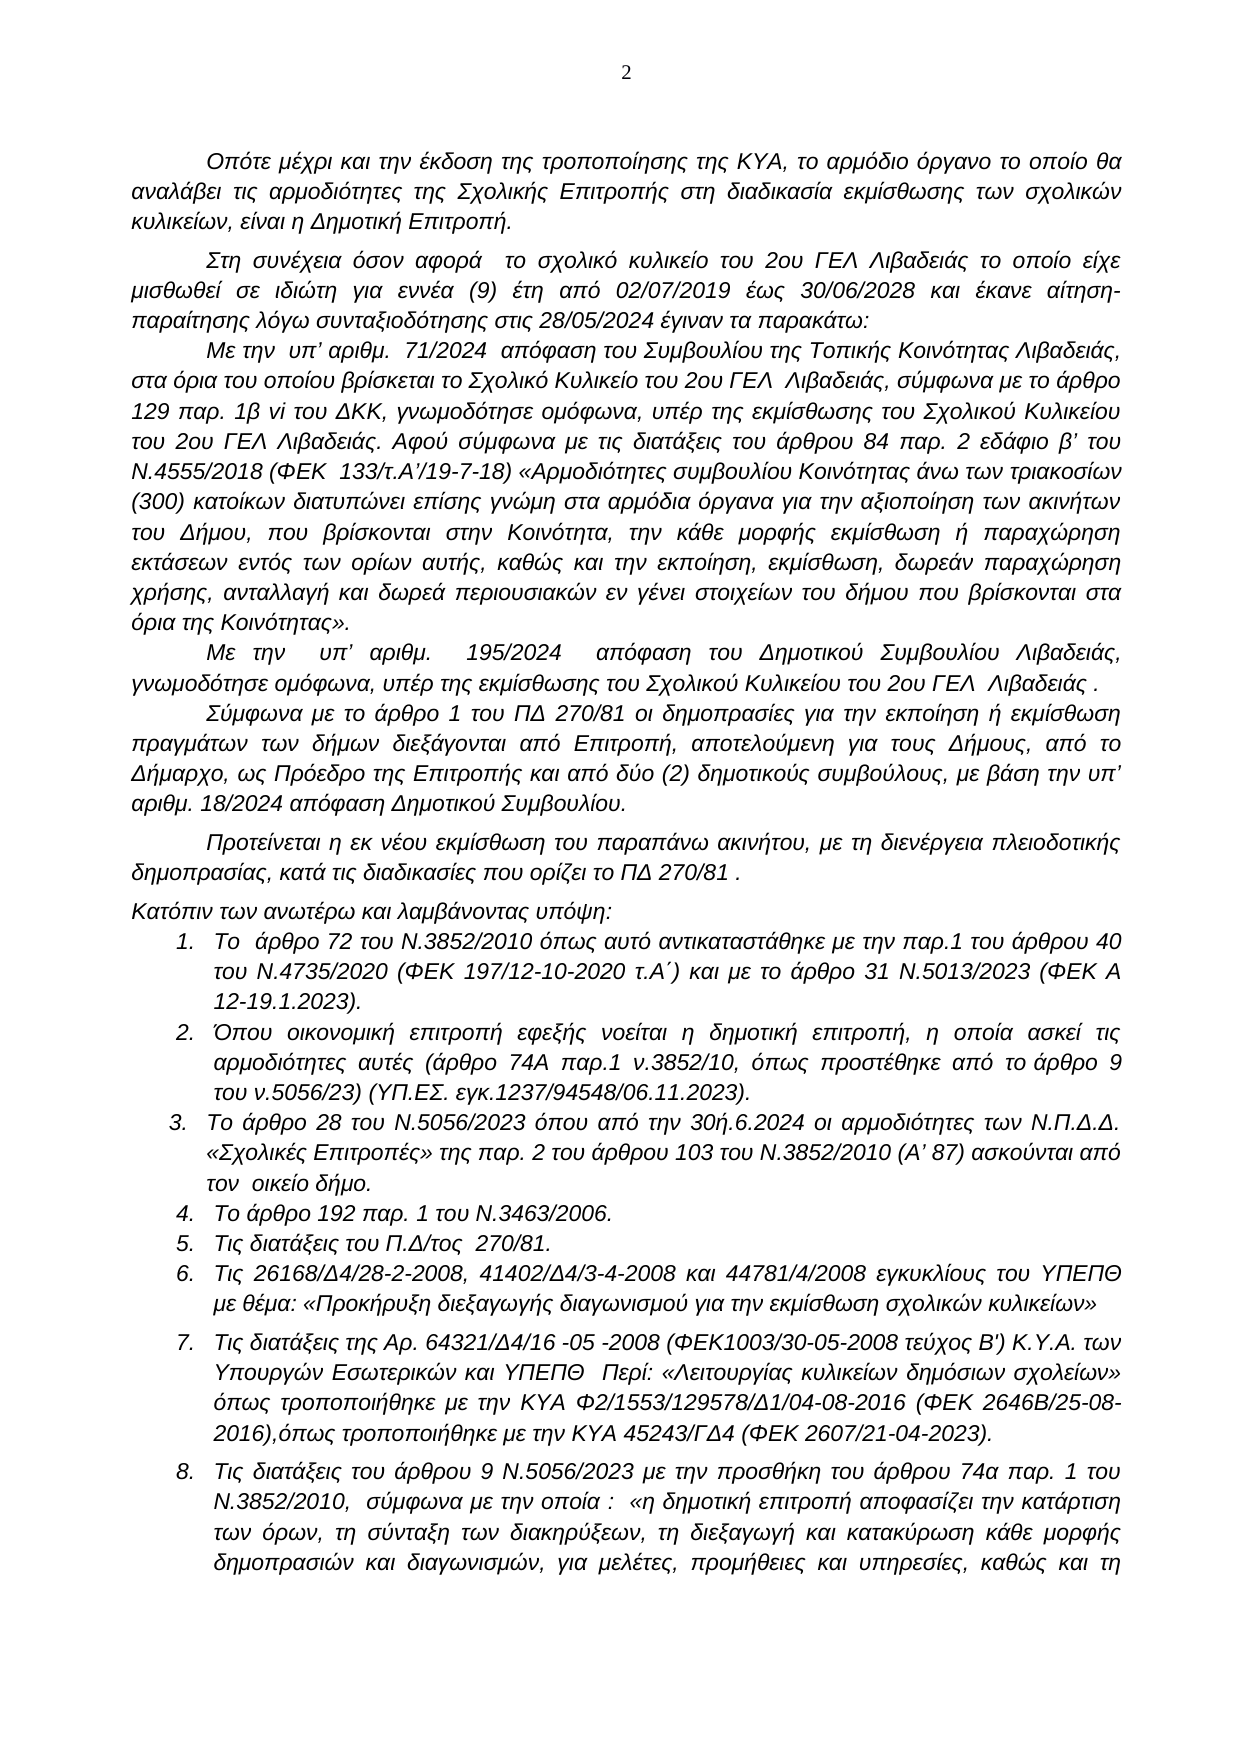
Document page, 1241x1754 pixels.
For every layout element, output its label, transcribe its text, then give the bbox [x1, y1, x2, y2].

list Όπου οικονομική επιτροπή εφεξής νοείται η δημοτική επιτροπή, η οποία ασκεί τις αρμοδιότητες αυτές (άρθρο 74Α παρ.1 ν.3852/10, όπως προστέθηκε από το άρθρο 9 του ν.5056/23) (ΥΠ.ΕΣ. εγκ.1237/94548/06.11.2023). [176, 1018, 1122, 1105]
text Με την υπ’ αριθμ. 71/2024 απόφαση του Συμβουλίου της Τοπικής Κοινότητας Λιβαδειάς, στα όρια του οποίου βρίσκεται το Σχολικό Κυλικείο του 2ου ΓΕΛ Λιβαδειάς, σύμφωνα με το άρθρο 129 παρ. 1β vi του ΔΚΚ, γνωμοδότησε ομόφωνα, υπέρ της εκμίσθωσης του Σχολικού Κυλικείου του 2ου ΓΕΛ Λιβαδειάς. Αφού σύμφωνα με τις διατάξεις του άρθρου 84 παρ. 2 εδάφιο β’ του Ν.4555/2018 (ΦΕΚ 133/τ.Α’/19-7-18) «Αρμοδιότητες συμβουλίου Κοινότητας άνω των τριακοσίων (300) κατοίκων διατυπώνει επίσης γνώμη στα αρμόδια όργανα για την αξιοποίηση των ακινήτων του Δήμου, που βρίσκονται στην Κοινότητα, την κάθε μορφής εκμίσθωση ή παραχώρηση εκτάσεων εντός των ορίων αυτής, καθώς και την εκποίηση, εκμίσθωση, δωρεάν παραχώρηση χρήσης, ανταλλαγή και δωρεά περιουσιακών εν γένει στοιχείων του δήμου που βρίσκονται στα όρια της Κοινότητας». [131, 337, 1122, 636]
text Στη συνέχεια όσον αφορά το σχολικό κυλικείο του 2ου ΓΕΛ Λιβαδειάς το οποίο είχε μισθωθεί σε ιδιώτη για εννέα (9) έτη από 02/07/2019 έως 30/06/2028 και έκανε αίτηση-παραίτησης λόγω συνταξιοδότησης στις 28/05/2024 έγιναν τα παρακάτω: [131, 247, 1122, 333]
list Τις 26168/Δ4/28-2-2008, 41402/Δ4/3-4-2008 και 44781/4/2008 εγκυκλίους του ΥΠΕΠΘ με θέμα: «Προκήρυξη διεξαγωγής διαγωνισμού για την εκμίσθωση σχολικών κυλικείων» [176, 1260, 1122, 1317]
text Με την υπ’ αριθμ. 195/2024 απόφαση του Δημοτικού Συμβουλίου Λιβαδειάς, γνωμοδότησε ομόφωνα, υπέρ της εκμίσθωσης του Σχολικού Κυλικείου του 2ου ΓΕΛ Λιβαδειάς . [131, 639, 1122, 696]
list Τις διατάξεις της Αρ. 64321/Δ4/16 -05 -2008 (ΦΕΚ1003/30-05-2008 τεύχος Β') Κ.Υ.Α. των Υπουργών Εσωτερικών και ΥΠΕΠΘ Περί: «Λειτουργίας κυλικείων δημόσιων σχολείων» όπως τροποποιήθηκε με την ΚΥΑ Φ2/1553/129578/Δ1/04-08-2016 (ΦΕΚ 2646Β/25-08-2016),όπως τροποποιήθηκε με την ΚΥΑ 45243/ΓΔ4 (ΦΕΚ 2607/21-04-2023). [176, 1329, 1122, 1446]
list Το άρθρο 72 του Ν.3852/2010 όπως αυτό αντικαταστάθηκε με την παρ.1 του άρθρου 40 του Ν.4735/2020 (ΦΕΚ 197/12-10-2020 τ.Α΄) και με το άρθρο 31 Ν.5013/2023 (ΦΕΚ Α 12-19.1.2023). [176, 928, 1122, 1015]
text Κατόπιν των ανωτέρω και λαμβάνοντας υπόψη: [131, 898, 1122, 924]
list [176, 1458, 1122, 1575]
list Το άρθρο 28 του Ν.5056/2023 όπου από την 30ή.6.2024 οι αρμοδιότητες των Ν.Π.Δ.Δ. «Σχολικές Επιτροπές» της παρ. 2 του άρθρου 103 του Ν.3852/2010 (Α’ 87) ασκούνται από τον οικείο δήμο. [169, 1109, 1122, 1196]
list Το άρθρο 192 παρ. 1 του Ν.3463/2006. [176, 1200, 1122, 1226]
list Τις διατάξεις του Π.Δ/τος 270/81. [176, 1230, 1122, 1256]
text Σύμφωνα με το άρθρο 1 του ΠΔ 270/81 οι δημοπρασίες για την εκποίηση ή εκμίσθωση πραγμάτων των δήμων διεξάγονται από Επιτροπή, αποτελούμενη για τους Δήμους, από το Δήμαρχο, ως Πρόεδρο της Επιτροπής και από δύο (2) δημοτικούς συμβούλους, με βάση την υπ’ αριθμ. 18/2024 απόφαση Δημοτικού Συμβουλίου. [131, 700, 1122, 817]
text Προτείνεται η εκ νέου εκμίσθωση του παραπάνω ακινήτου, με τη διενέργεια πλειοδοτικής δημοπρασίας, κατά τις διαδικασίες που ορίζει το ΠΔ 270/81 . [131, 829, 1122, 886]
text Οπότε μέχρι και την έκδοση της τροποποίησης της ΚΥΑ, το αρμόδιο όργανο το οποίο θα αναλάβει τις αρμοδιότητες της Σχολικής Επιτροπής στη διαδικασία εκμίσθωσης των σχολικών κυλικείων, είναι η Δημοτική Επιτροπή. [131, 148, 1122, 234]
